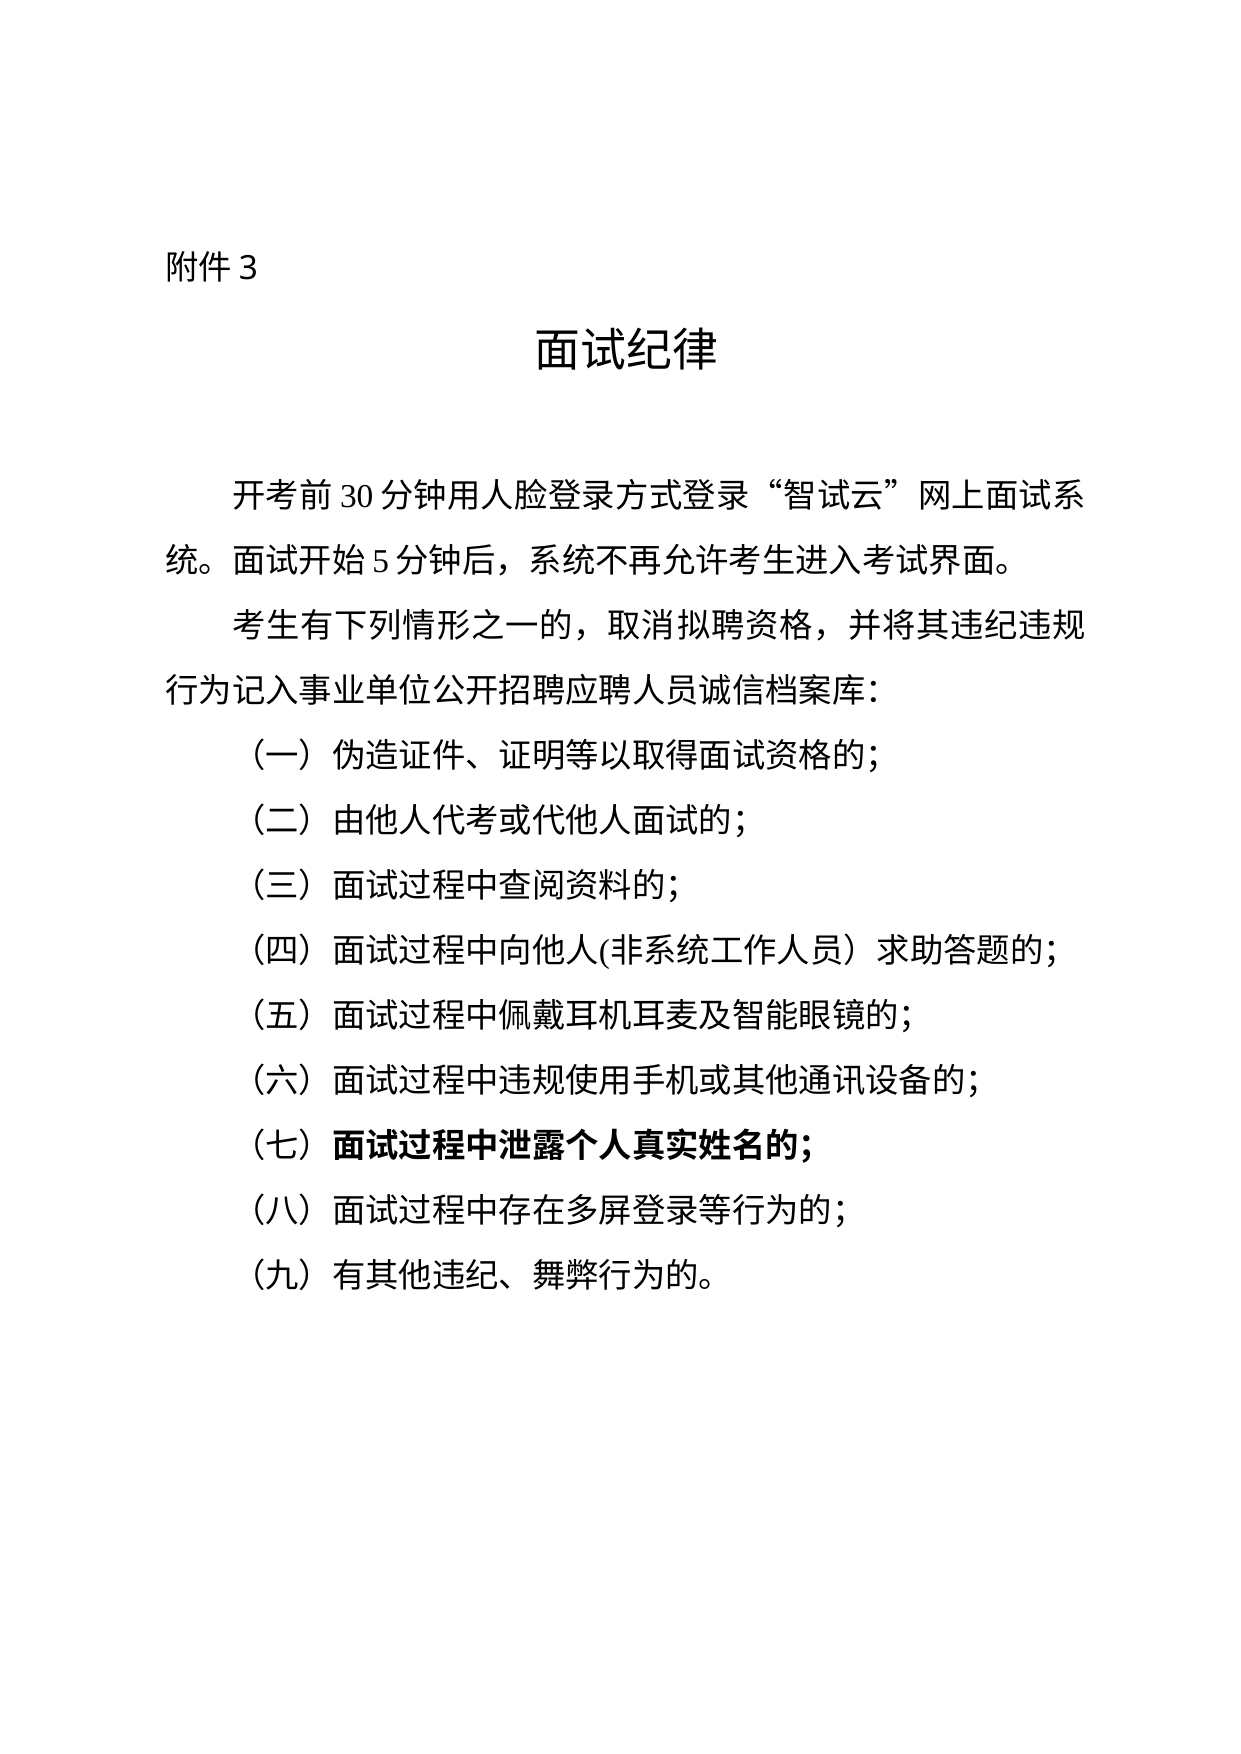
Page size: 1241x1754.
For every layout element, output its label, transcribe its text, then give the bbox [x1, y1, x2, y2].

text （八）面试过程中存在多屏登录等行为的； [165, 1175, 1087, 1240]
text （七）面试过程中泄露个人真实姓名的； [165, 1110, 1087, 1175]
text 开考前30分钟用人脸登录方式登录“智试云”网上面试系统。面试开始5分钟后，系统不再允许考生进入考试界面。 [165, 460, 1087, 590]
text 附件3 [165, 233, 1087, 298]
text （三）面试过程中查阅资料的； [165, 850, 1087, 915]
text （一）伪造证件、证明等以取得面试资格的； [165, 720, 1087, 785]
text （五）面试过程中佩戴耳机耳麦及智能眼镜的； [165, 980, 1087, 1045]
text 考生有下列情形之一的，取消拟聘资格，并将其违纪违规行为记入事业单位公开招聘应聘人员诚信档案库： [165, 590, 1087, 720]
text （九）有其他违纪、舞弊行为的。 [165, 1240, 1087, 1305]
text （四）面试过程中向他人(非系统工作人员）求助答题的； [165, 915, 1087, 980]
text （二）由他人代考或代他人面试的； [165, 785, 1087, 850]
text 面试纪律 [165, 298, 1087, 395]
text （六）面试过程中违规使用手机或其他通讯设备的； [165, 1045, 1087, 1110]
